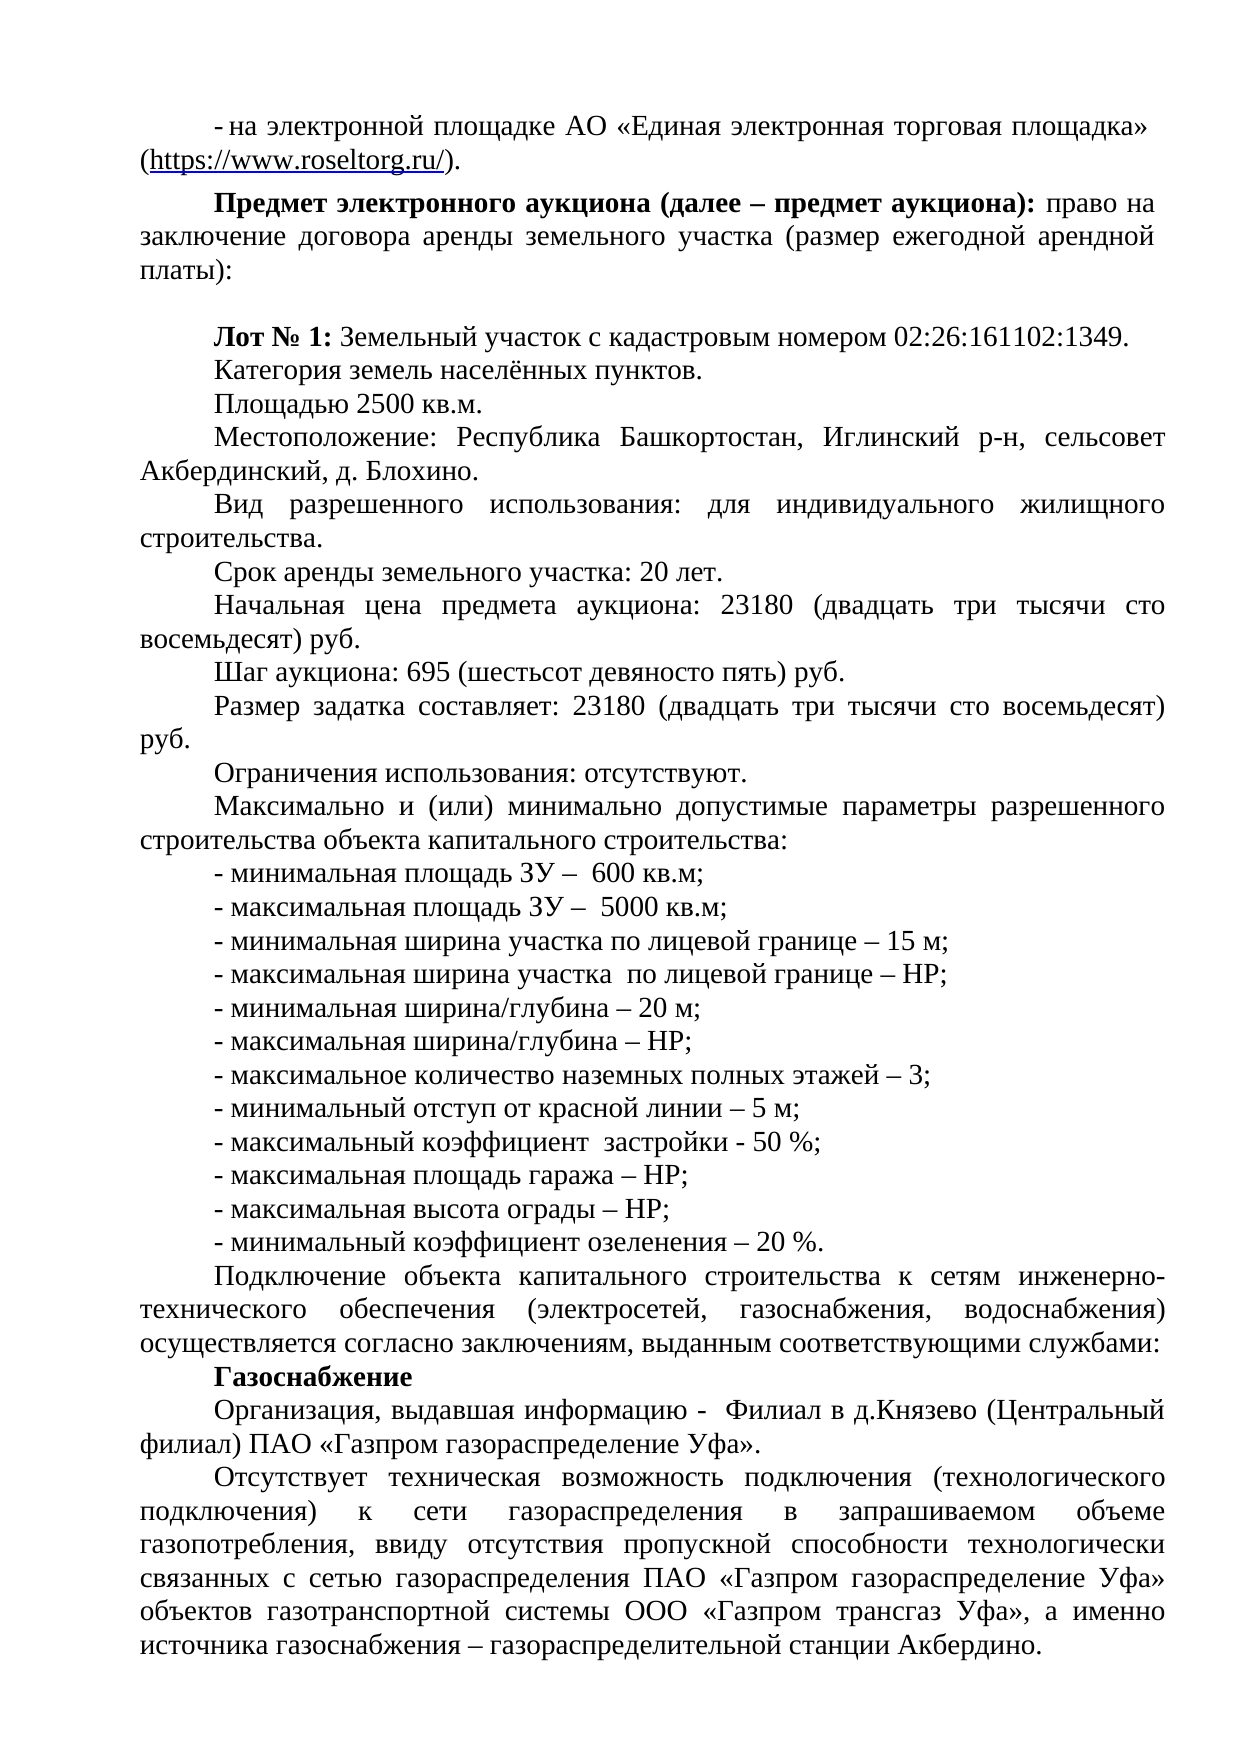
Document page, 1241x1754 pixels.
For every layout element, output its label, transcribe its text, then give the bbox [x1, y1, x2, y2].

text Газоснабжение [139, 1359, 1166, 1392]
list на электронной площадке АО «Единая электронная торговая площадка» (https://www.roseltorg.ru/). [139, 108, 1155, 175]
text Срок аренды земельного участка: 20 лет. [139, 554, 1166, 587]
text Подключение объекта капитального строительства к сетям инженерно-технического обеспечения (электросетей, газоснабжения, водоснабжения) осуществляется согласно заключениям, выданным соответствующими службами: [139, 1258, 1166, 1359]
text Начальная цена предмета аукциона: 23180 (двадцать три тысячи сто восемьдесят) руб. [139, 587, 1166, 654]
text - максимальная высота ограды – НР; [139, 1191, 1166, 1224]
text - максимальная ширина/глубина – НР; [139, 1023, 1166, 1057]
text - минимальный отступ от красной линии – 5 м; [139, 1090, 1166, 1124]
text - минимальная ширина/глубина – 20 м; [139, 990, 1166, 1023]
text - максимальная ширина участка по лицевой границе – НР; [139, 956, 1166, 990]
text Размер задатка составляет: 23180 (двадцать три тысячи сто восемьдесят) руб. [139, 688, 1166, 755]
text Отсутствует техническая возможность подключения (технологического подключения) к сети газораспределения в запрашиваемом объеме газопотребления, ввиду отсутствия пропускной способности технологически связанных с сетью газораспределения ПАО «Газпром газораспределение Уфа» объектов газотранспортной системы ООО «Газпром трансгаз Уфа», а именно источника газоснабжения – газораспределительной станции Акбердино. [139, 1459, 1166, 1661]
text - максимальная площадь ЗУ – 5000 кв.м; [139, 889, 1166, 923]
text Шаг аукциона: 695 (шестьсот девяносто пять) руб. [139, 654, 1166, 688]
text Ограничения использования: отсутствуют. [139, 755, 1166, 788]
text Категория земель населённых пунктов. [139, 352, 1166, 386]
text - максимальный коэффициент застройки - 50 %; [139, 1124, 1166, 1157]
text Предмет электронного аукциона (далее – предмет аукциона): право на заключение договора аренды земельного участка (размер ежегодной арендной платы): [139, 185, 1155, 285]
text - максимальная площадь гаража – НР; [139, 1157, 1166, 1191]
text - максимальное количество наземных полных этажей – 3; [139, 1057, 1166, 1090]
text Площадью 2500 кв.м. [139, 386, 1166, 419]
text Организация, выдавшая информацию - Филиал в д.Князево (Центральный филиал) ПАО «Газпром газораспределение Уфа». [139, 1392, 1166, 1459]
text Максимально и (или) минимально допустимые параметры разрешенного строительства объекта капитального строительства: [139, 788, 1166, 856]
text - минимальный коэффициент озеленения – 20 %. [139, 1224, 1166, 1258]
text Местоположение: Республика Башкортостан, Иглинский р-н, сельсовет Акбердинский, д. Блохино. [139, 419, 1166, 487]
text Вид разрешенного использования: для индивидуального жилищного строительства. [139, 487, 1166, 554]
text Лот № 1: Земельный участок с кадастровым номером 02:26:161102:1349. [139, 319, 1166, 352]
text - минимальная ширина участка по лицевой границе – 15 м; [139, 923, 1166, 956]
text - минимальная площадь ЗУ – 600 кв.м; [139, 856, 1166, 889]
